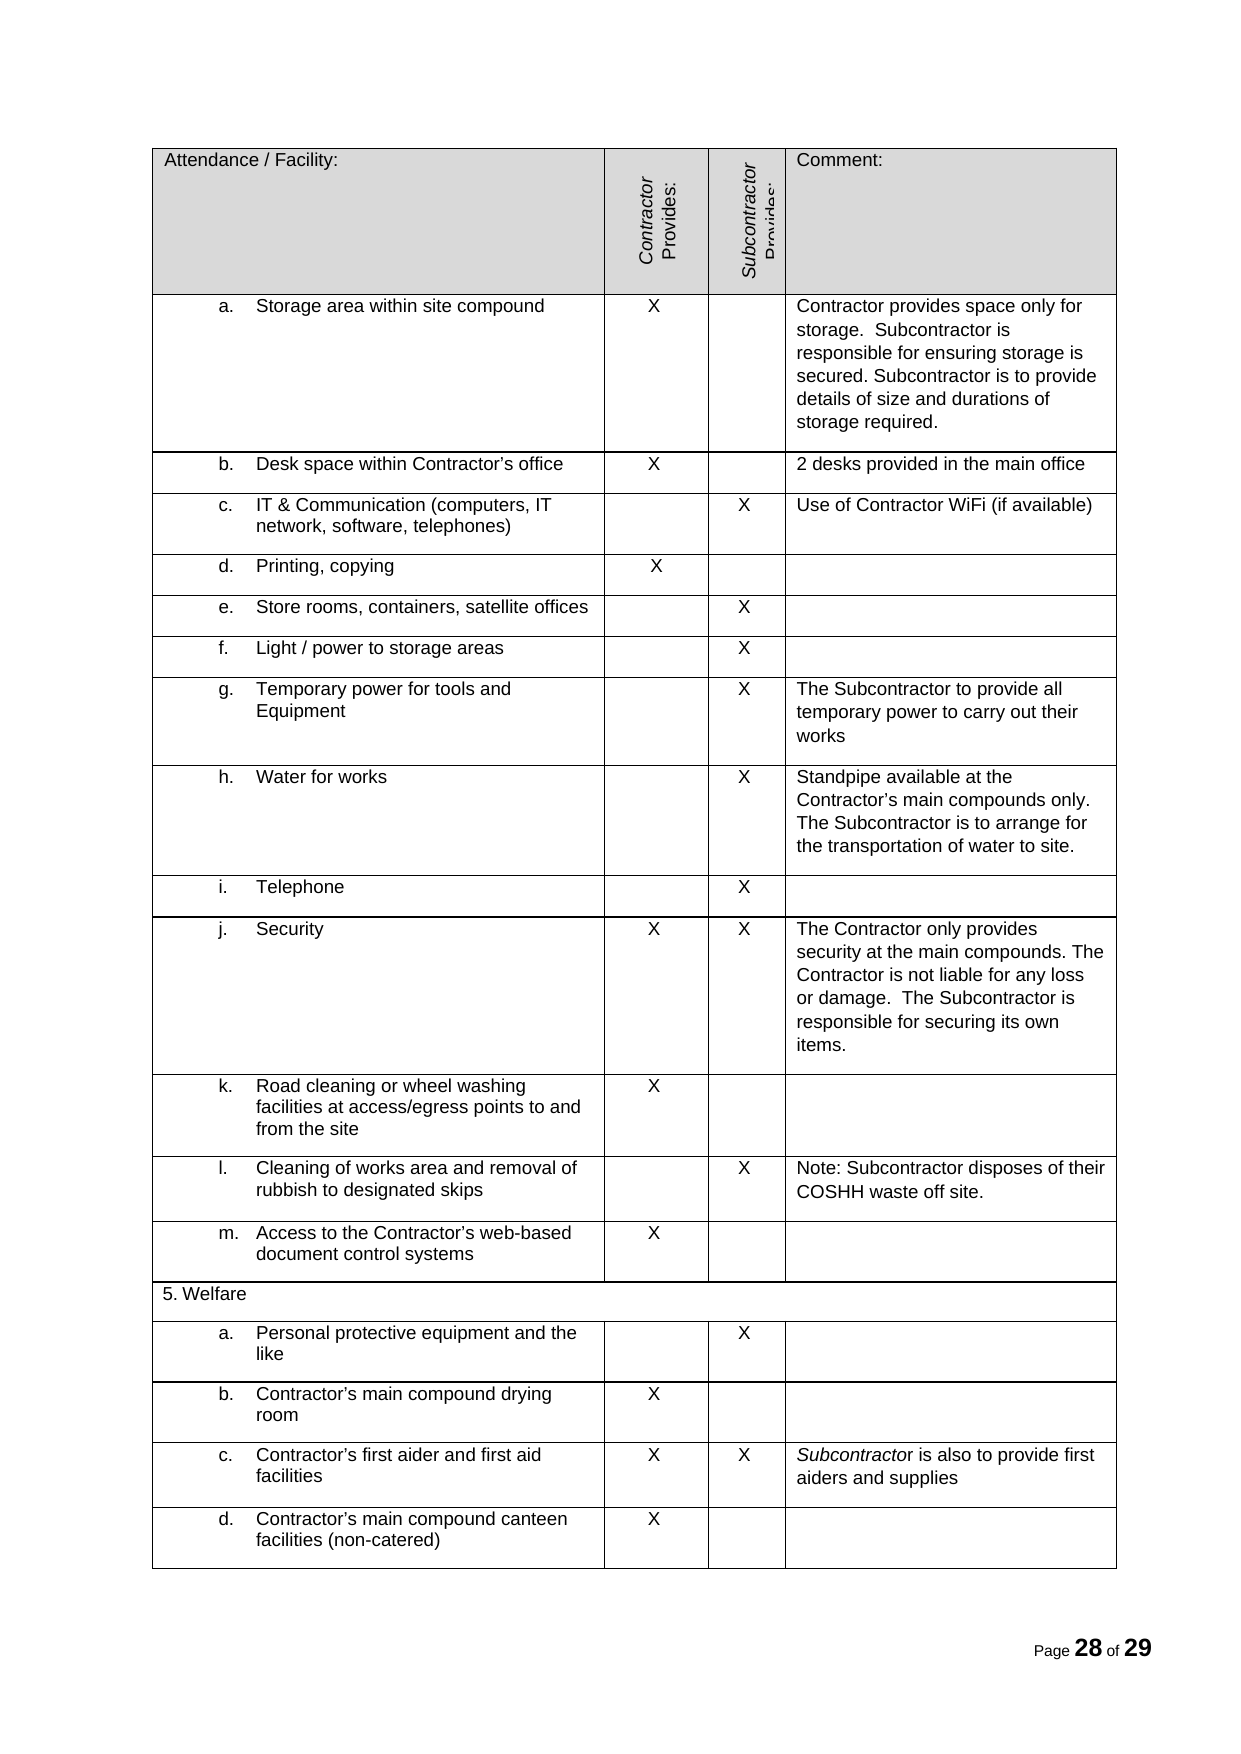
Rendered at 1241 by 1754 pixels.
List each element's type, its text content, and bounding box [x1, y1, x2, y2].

table_cell [709, 1383, 785, 1442]
table_cell X [605, 1222, 708, 1281]
table_cell [709, 295, 785, 451]
table_cell [786, 1222, 1116, 1281]
table_cell [786, 555, 1116, 594]
table_cell Water for works [153, 766, 604, 875]
table_cell Storage area within site compound [153, 295, 604, 451]
table_cell Contractor provides space only for storage. Subcontractor is responsible for ensuring storage is secured. Subcontractor is to provide details of size and durations of storage required. [786, 295, 1116, 451]
table_cell X [709, 494, 785, 553]
table_cell [605, 678, 708, 764]
table_cell [605, 1157, 708, 1221]
table_header Subcontractor Provides: [709, 149, 785, 294]
table_cell Access to the Contractor’s web-based document control systems [153, 1222, 604, 1281]
table_cell Welfare [153, 1283, 1116, 1321]
table_cell [605, 494, 708, 553]
table_cell X [709, 1443, 785, 1507]
table_cell X [709, 678, 785, 764]
table_cell Contractor’s main compound drying room [153, 1383, 604, 1442]
table_cell X [709, 876, 785, 916]
table_cell Personal protective equipment and the like [153, 1322, 604, 1381]
table_cell Road cleaning or wheel washing facilities at access/egress points to and from the site [153, 1075, 604, 1156]
table_cell X [605, 555, 708, 594]
table_cell The Contractor only provides security at the main compounds. The Contractor is not liable for any loss or damage. The Subcontractor is responsible for securing its own items. [786, 918, 1116, 1074]
table_cell [786, 1075, 1116, 1156]
table_cell [709, 555, 785, 594]
table_cell [709, 1222, 785, 1281]
table_cell IT & Communication (computers, IT network, software, telephones) [153, 494, 604, 553]
table_cell Temporary power for tools and Equipment [153, 678, 604, 764]
table_cell [786, 876, 1116, 916]
table_cell [786, 637, 1116, 677]
table_cell [605, 596, 708, 636]
table_cell X [709, 766, 785, 875]
table_cell X [605, 1075, 708, 1156]
table_cell Printing, copying [153, 555, 604, 594]
table_cell Cleaning of works area and removal of rubbish to designated skips [153, 1157, 604, 1221]
table_cell Subcontractor is also to provide first aiders and supplies [786, 1443, 1116, 1507]
table_cell X [605, 1383, 708, 1442]
table_cell Note: Subcontractor disposes of their COSHH waste off site. [786, 1157, 1116, 1221]
table_cell [605, 637, 708, 677]
table_cell Standpipe available at the Contractor’s main compounds only. The Subcontractor is to arrange for the transportation of water to site. [786, 766, 1116, 875]
table_cell Light / power to storage areas [153, 637, 604, 677]
table_cell X [709, 1157, 785, 1221]
table_cell [786, 596, 1116, 636]
table_cell The Subcontractor to provide all temporary power to carry out their works [786, 678, 1116, 764]
table_cell X [605, 453, 708, 493]
table_cell Contractor’s main compound canteen facilities (non-catered) [153, 1508, 604, 1567]
table_cell X [709, 918, 785, 1074]
table_cell Desk space within Contractor’s office [153, 453, 604, 493]
table_cell X [605, 1443, 708, 1507]
table_cell X [709, 596, 785, 636]
table_cell [709, 1075, 785, 1156]
table_cell Contractor’s first aider and first aid facilities [153, 1443, 604, 1507]
table_cell X [605, 295, 708, 451]
table_cell [786, 1383, 1116, 1442]
table_cell [709, 1508, 785, 1567]
table_cell [786, 1508, 1116, 1567]
table_cell Telephone [153, 876, 604, 916]
table_cell [605, 876, 708, 916]
table_cell Use of Contractor WiFi (if available) [786, 494, 1116, 553]
table_cell [786, 1322, 1116, 1381]
table_cell [709, 453, 785, 493]
table_cell X [605, 1508, 708, 1567]
table_header Contractor Provides: [605, 149, 708, 294]
table_cell X [709, 1322, 785, 1381]
table_cell 2 desks provided in the main office [786, 453, 1116, 493]
table_cell [605, 1322, 708, 1381]
table_cell [605, 766, 708, 875]
table_cell Store rooms, containers, satellite offices [153, 596, 604, 636]
table_cell X [605, 918, 708, 1074]
table_header Comment: [786, 149, 1116, 294]
table_header Attendance / Facility: [153, 149, 604, 294]
table_cell Security [153, 918, 604, 1074]
table_cell X [709, 637, 785, 677]
